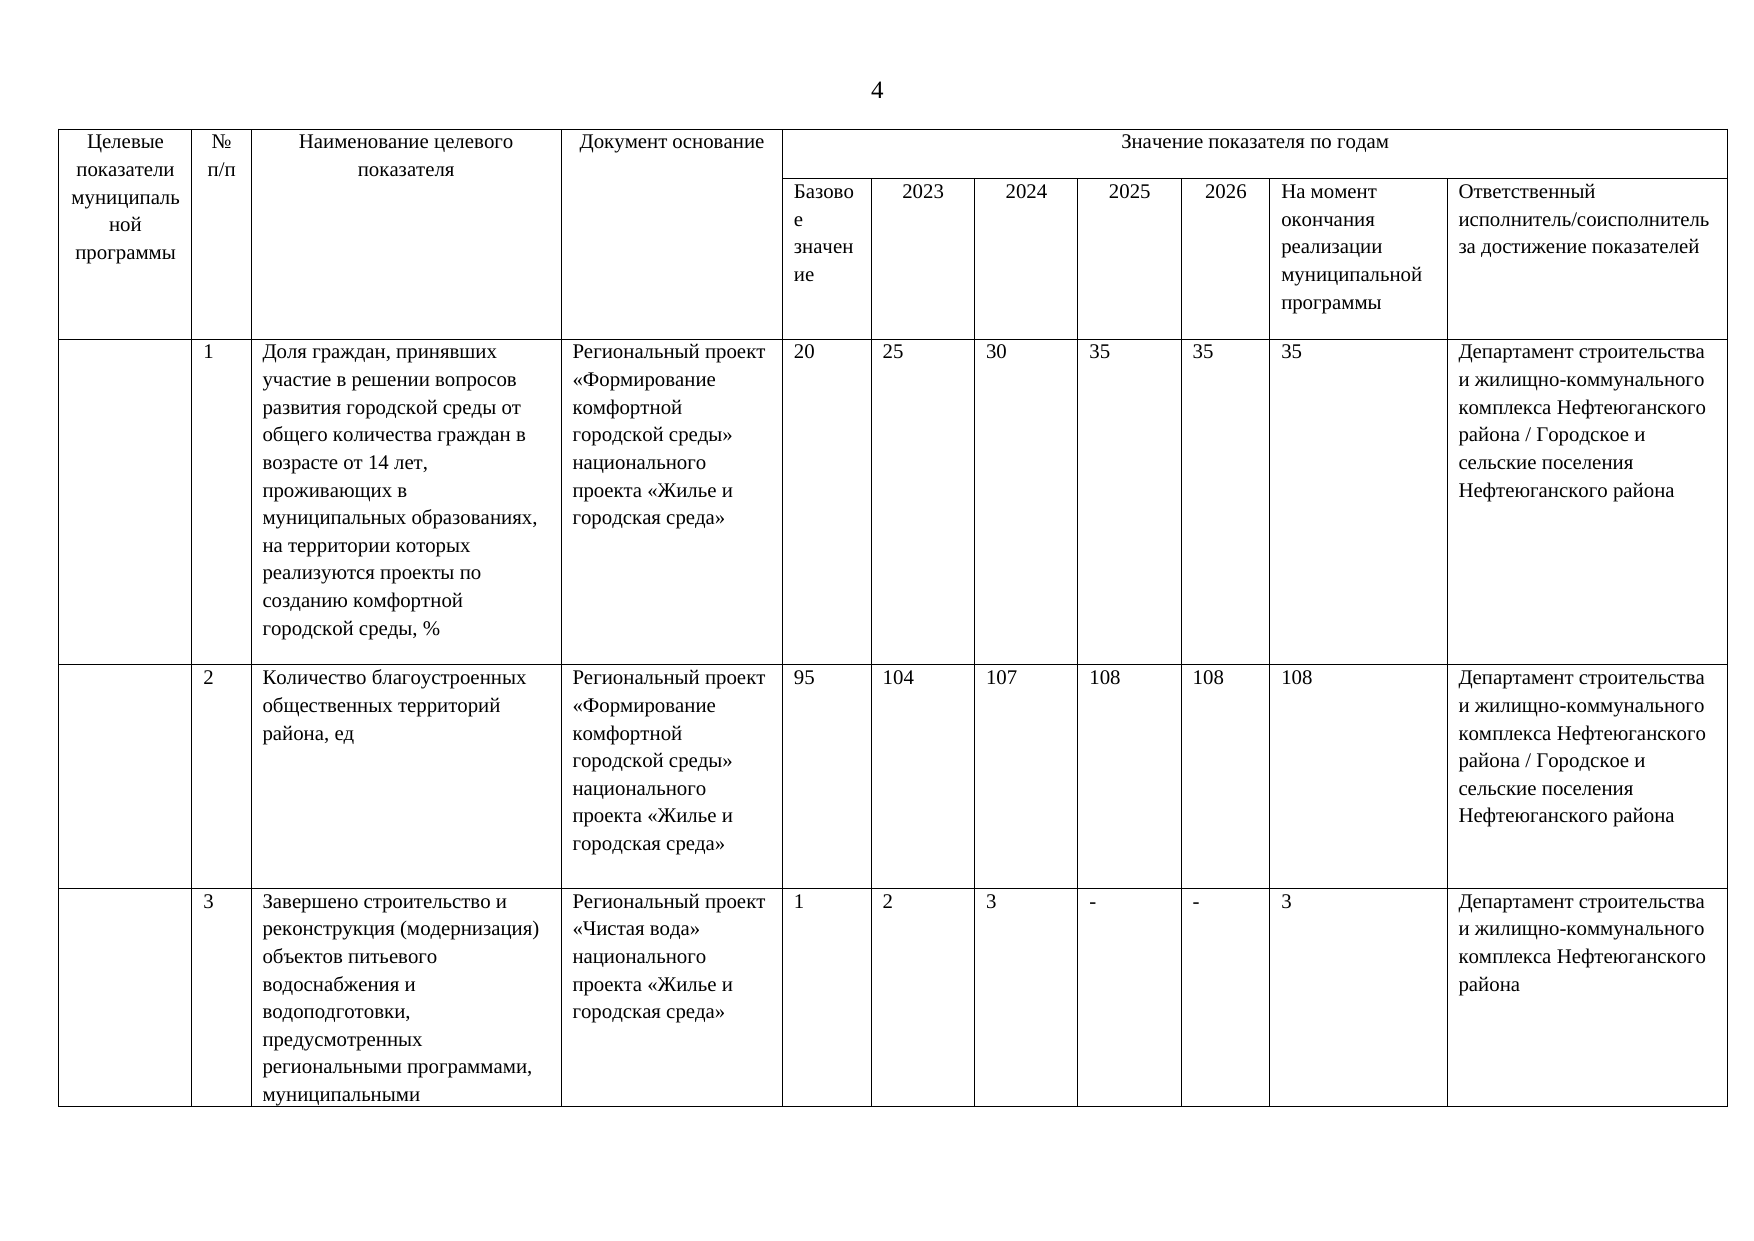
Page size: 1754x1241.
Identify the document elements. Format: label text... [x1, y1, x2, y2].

table_cell 35 [1182, 340, 1269, 664]
table_cell [59, 889, 191, 1106]
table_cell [252, 889, 561, 1106]
table_cell 2 [872, 889, 974, 1106]
table_header Целевые показатели муниципальной программы [59, 130, 191, 338]
table_cell Департамент строительства и жилищно-коммунального комплекса Нефтеюганского района / Городское и сельские поселения Нефтеюганского района [1448, 340, 1727, 664]
table_cell 2023 [872, 179, 974, 338]
table_cell 1 [192, 340, 251, 664]
table_cell На момент окончания реализации муниципальной программы [1270, 179, 1447, 338]
table_header № п/п [192, 130, 251, 338]
table_cell 108 [1270, 665, 1447, 888]
table_cell Департамент строительства и жилищно-коммунального комплекса Нефтеюганского района / Городское и сельские поселения Нефтеюганского района [1448, 665, 1727, 888]
table_cell Базовое значение [783, 179, 871, 338]
table_cell [59, 665, 191, 888]
table_cell Количество благоустроенных общественных территорий района, ед [252, 665, 561, 888]
table_header Документ основание [562, 130, 782, 338]
table_cell 30 [975, 340, 1077, 664]
table_cell 108 [1078, 665, 1181, 888]
table_cell Ответственный исполнитель/соисполнитель за достижение показателей [1448, 179, 1727, 338]
table_cell 2 [192, 665, 251, 888]
table_cell 3 [192, 889, 251, 1106]
table_cell 95 [783, 665, 871, 888]
table_header Значение показателя по годам [783, 130, 1727, 178]
table_cell 104 [872, 665, 974, 888]
table_cell 2024 [975, 179, 1077, 338]
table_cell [562, 889, 782, 1106]
table_cell 25 [872, 340, 974, 664]
table_cell 35 [1270, 340, 1447, 664]
table_cell Региональный проект «Формирование комфортной городской среды» национального проекта «Жилье и городская среда» [562, 665, 782, 888]
table_cell - [1182, 889, 1269, 1106]
table_cell 3 [975, 889, 1077, 1106]
table_cell 2026 [1182, 179, 1269, 338]
table_header Наименование целевого показателя [252, 130, 561, 338]
table_cell 20 [783, 340, 871, 664]
table_cell 107 [975, 665, 1077, 888]
table_cell [59, 340, 191, 664]
table_cell 3 [1270, 889, 1447, 1106]
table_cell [1448, 889, 1727, 1106]
table_cell Региональный проект «Формирование комфортной городской среды» национального проекта «Жилье и городская среда» [562, 340, 782, 664]
table_cell Доля граждан, принявших участие в решении вопросов развития городской среды от общего количества граждан в возрасте от 14 лет, проживающих в муниципальных образованиях, на территории которых реализуются проекты по созданию комфортной городской среды, % [252, 340, 561, 664]
table_cell - [1078, 889, 1181, 1106]
table_cell 35 [1078, 340, 1181, 664]
table_cell 2025 [1078, 179, 1181, 338]
table_cell 1 [783, 889, 871, 1106]
table_cell 108 [1182, 665, 1269, 888]
